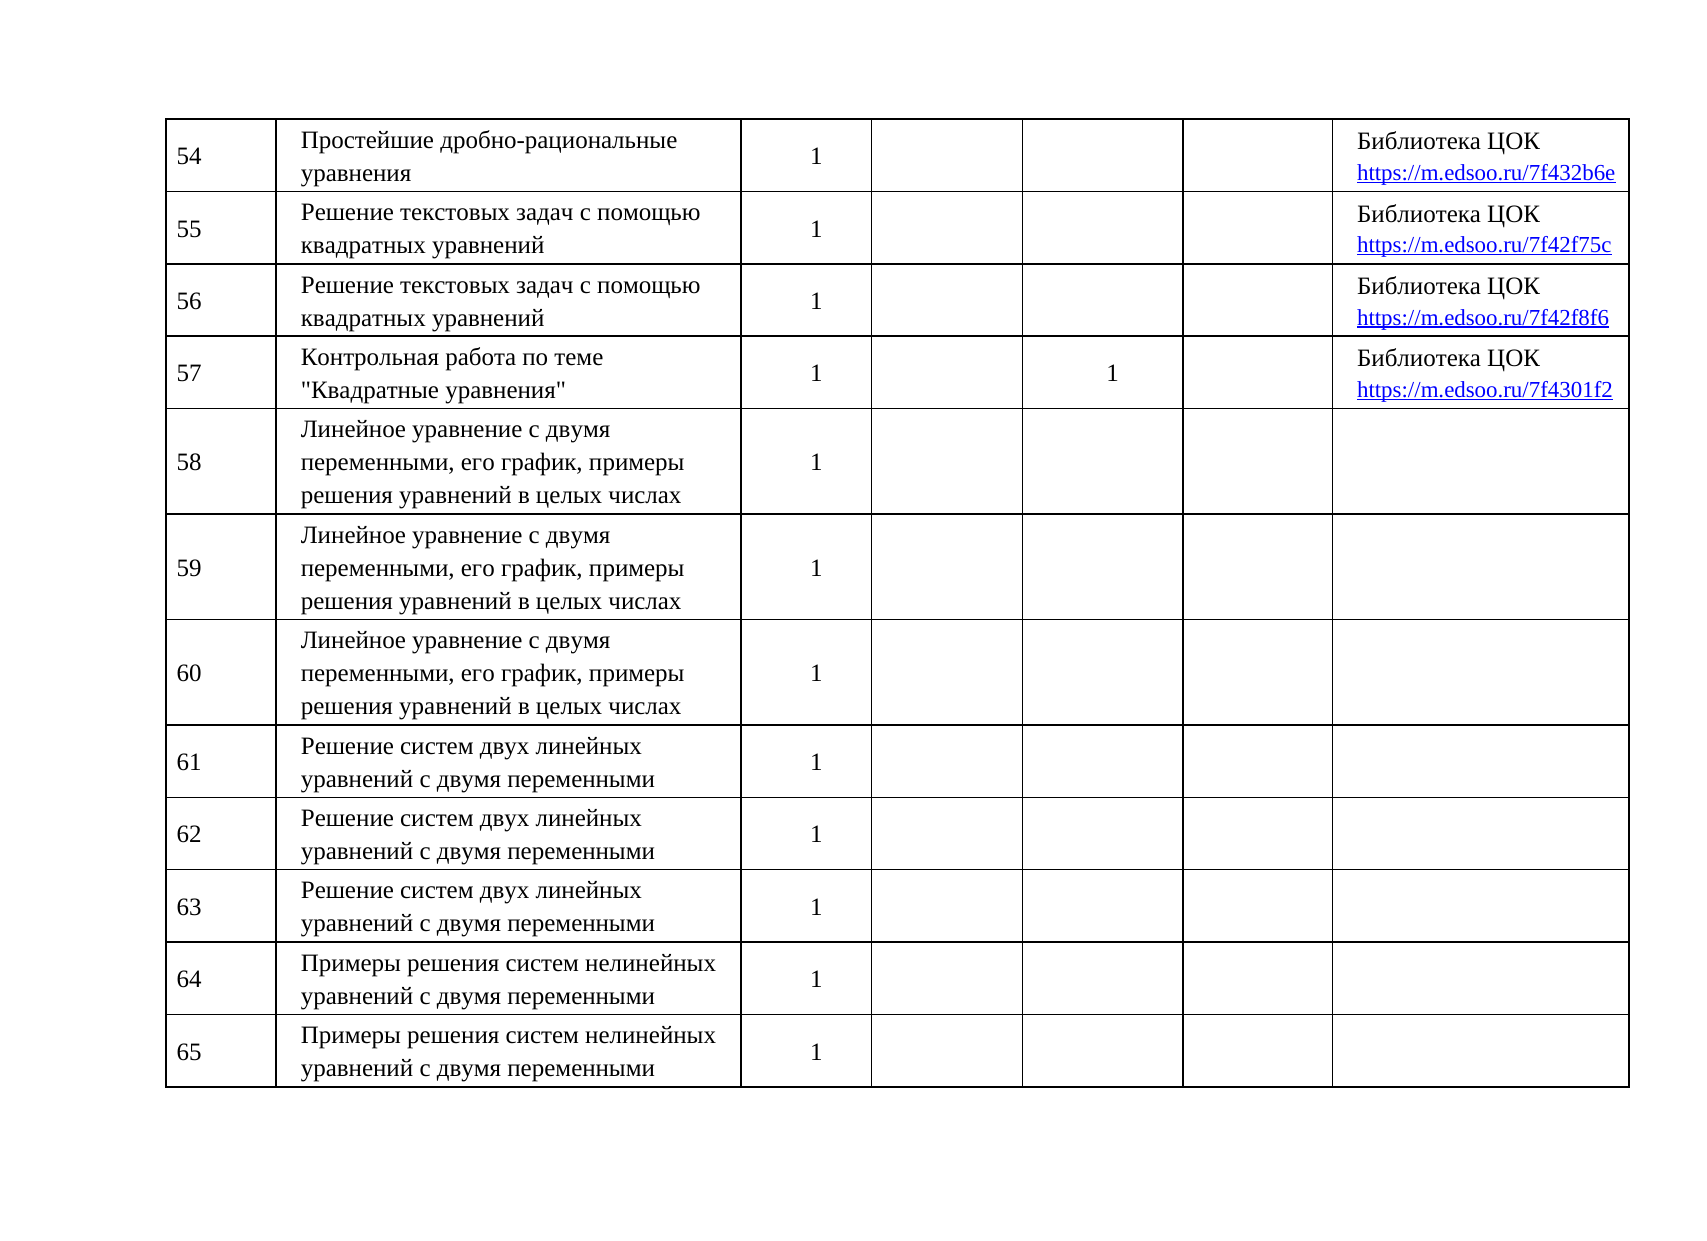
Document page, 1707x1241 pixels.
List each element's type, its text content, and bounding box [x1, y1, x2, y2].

table_cell [1023, 620, 1182, 724]
table_cell 62 [167, 798, 275, 869]
table_cell [1184, 726, 1332, 796]
table_cell 55 [167, 192, 275, 263]
table_cell [1184, 265, 1332, 335]
table_cell 1 [742, 337, 871, 408]
table_cell [872, 409, 1022, 513]
table_cell [1184, 620, 1332, 724]
table_cell Линейное уравнение с двумя переменными, его график, примеры решения уравнений в целых числах [277, 515, 740, 618]
table_cell [1184, 192, 1332, 263]
table_cell [1184, 515, 1332, 618]
table_cell [1023, 726, 1182, 796]
table_cell [1023, 943, 1182, 1013]
table_cell Решение текстовых задач с помощью квадратных уравнений [277, 265, 740, 335]
table_cell [872, 192, 1022, 263]
table_cell [1333, 798, 1628, 869]
table_cell [872, 1015, 1022, 1086]
table_cell 1 [742, 515, 871, 618]
table_cell [1023, 265, 1182, 335]
table_cell [872, 337, 1022, 408]
table_cell 63 [167, 870, 275, 941]
table_cell [872, 265, 1022, 335]
table_cell Решение систем двух линейных уравнений с двумя переменными [277, 870, 740, 941]
table_cell 1 [742, 265, 871, 335]
table_cell [1023, 120, 1182, 191]
table_cell [872, 870, 1022, 941]
table_cell 60 [167, 620, 275, 724]
table_cell [1184, 337, 1332, 408]
table_cell [1184, 409, 1332, 513]
table_cell 65 [167, 1015, 275, 1086]
table_cell Примеры решения систем нелинейных уравнений с двумя переменными [277, 1015, 740, 1086]
table_cell [1023, 798, 1182, 869]
table_cell 1 [742, 120, 871, 191]
table_cell 1 [742, 1015, 871, 1086]
table_cell [1333, 943, 1628, 1013]
table_cell [1333, 515, 1628, 618]
table_cell Библиотека ЦОК https://m.edsoo.ru/7f42f8f6 [1333, 265, 1628, 335]
table_cell 1 [742, 870, 871, 941]
table_cell 59 [167, 515, 275, 618]
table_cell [277, 120, 740, 191]
table_cell Линейное уравнение с двумя переменными, его график, примеры решения уравнений в целых числах [277, 620, 740, 724]
table_cell 57 [167, 337, 275, 408]
table_cell [1184, 1015, 1332, 1086]
table_cell 1 [1023, 337, 1182, 408]
table_cell 1 [742, 726, 871, 796]
table_cell 1 [742, 943, 871, 1013]
table_cell [872, 798, 1022, 869]
table_cell [872, 120, 1022, 191]
table_cell 61 [167, 726, 275, 796]
table_cell [1333, 870, 1628, 941]
table_cell Библиотека ЦОК https://m.edsoo.ru/7f432b6e [1333, 120, 1628, 191]
table_cell [1333, 726, 1628, 796]
table_cell [1184, 120, 1332, 191]
table_cell 64 [167, 943, 275, 1013]
table_cell Библиотека ЦОК https://m.edsoo.ru/7f42f75c [1333, 192, 1628, 263]
table_cell 1 [742, 409, 871, 513]
table_cell [872, 943, 1022, 1013]
table_cell [872, 726, 1022, 796]
table_cell [1023, 409, 1182, 513]
table_cell [1333, 1015, 1628, 1086]
table_cell Примеры решения систем нелинейных уравнений с двумя переменными [277, 943, 740, 1013]
table_cell Решение текстовых задач с помощью квадратных уравнений [277, 192, 740, 263]
table_cell [872, 620, 1022, 724]
table_cell 56 [167, 265, 275, 335]
table_cell Контрольная работа по теме "Квадратные уравнения" [277, 337, 740, 408]
table_cell [1184, 870, 1332, 941]
table_cell Библиотека ЦОК https://m.edsoo.ru/7f4301f2 [1333, 337, 1628, 408]
table_cell [1023, 1015, 1182, 1086]
table_cell [872, 515, 1022, 618]
table_cell [1023, 515, 1182, 618]
table_cell [1333, 620, 1628, 724]
table_cell Линейное уравнение с двумя переменными, его график, примеры решения уравнений в целых числах [277, 409, 740, 513]
table_cell [1023, 870, 1182, 941]
table_cell [1333, 409, 1628, 513]
table_cell Решение систем двух линейных уравнений с двумя переменными [277, 726, 740, 796]
table_cell [1023, 192, 1182, 263]
table_cell [1184, 943, 1332, 1013]
table_cell 1 [742, 798, 871, 869]
table_cell Решение систем двух линейных уравнений с двумя переменными [277, 798, 740, 869]
table_cell 1 [742, 620, 871, 724]
table_cell [1184, 798, 1332, 869]
table_cell 58 [167, 409, 275, 513]
table_cell 1 [742, 192, 871, 263]
table_cell 54 [167, 120, 275, 191]
